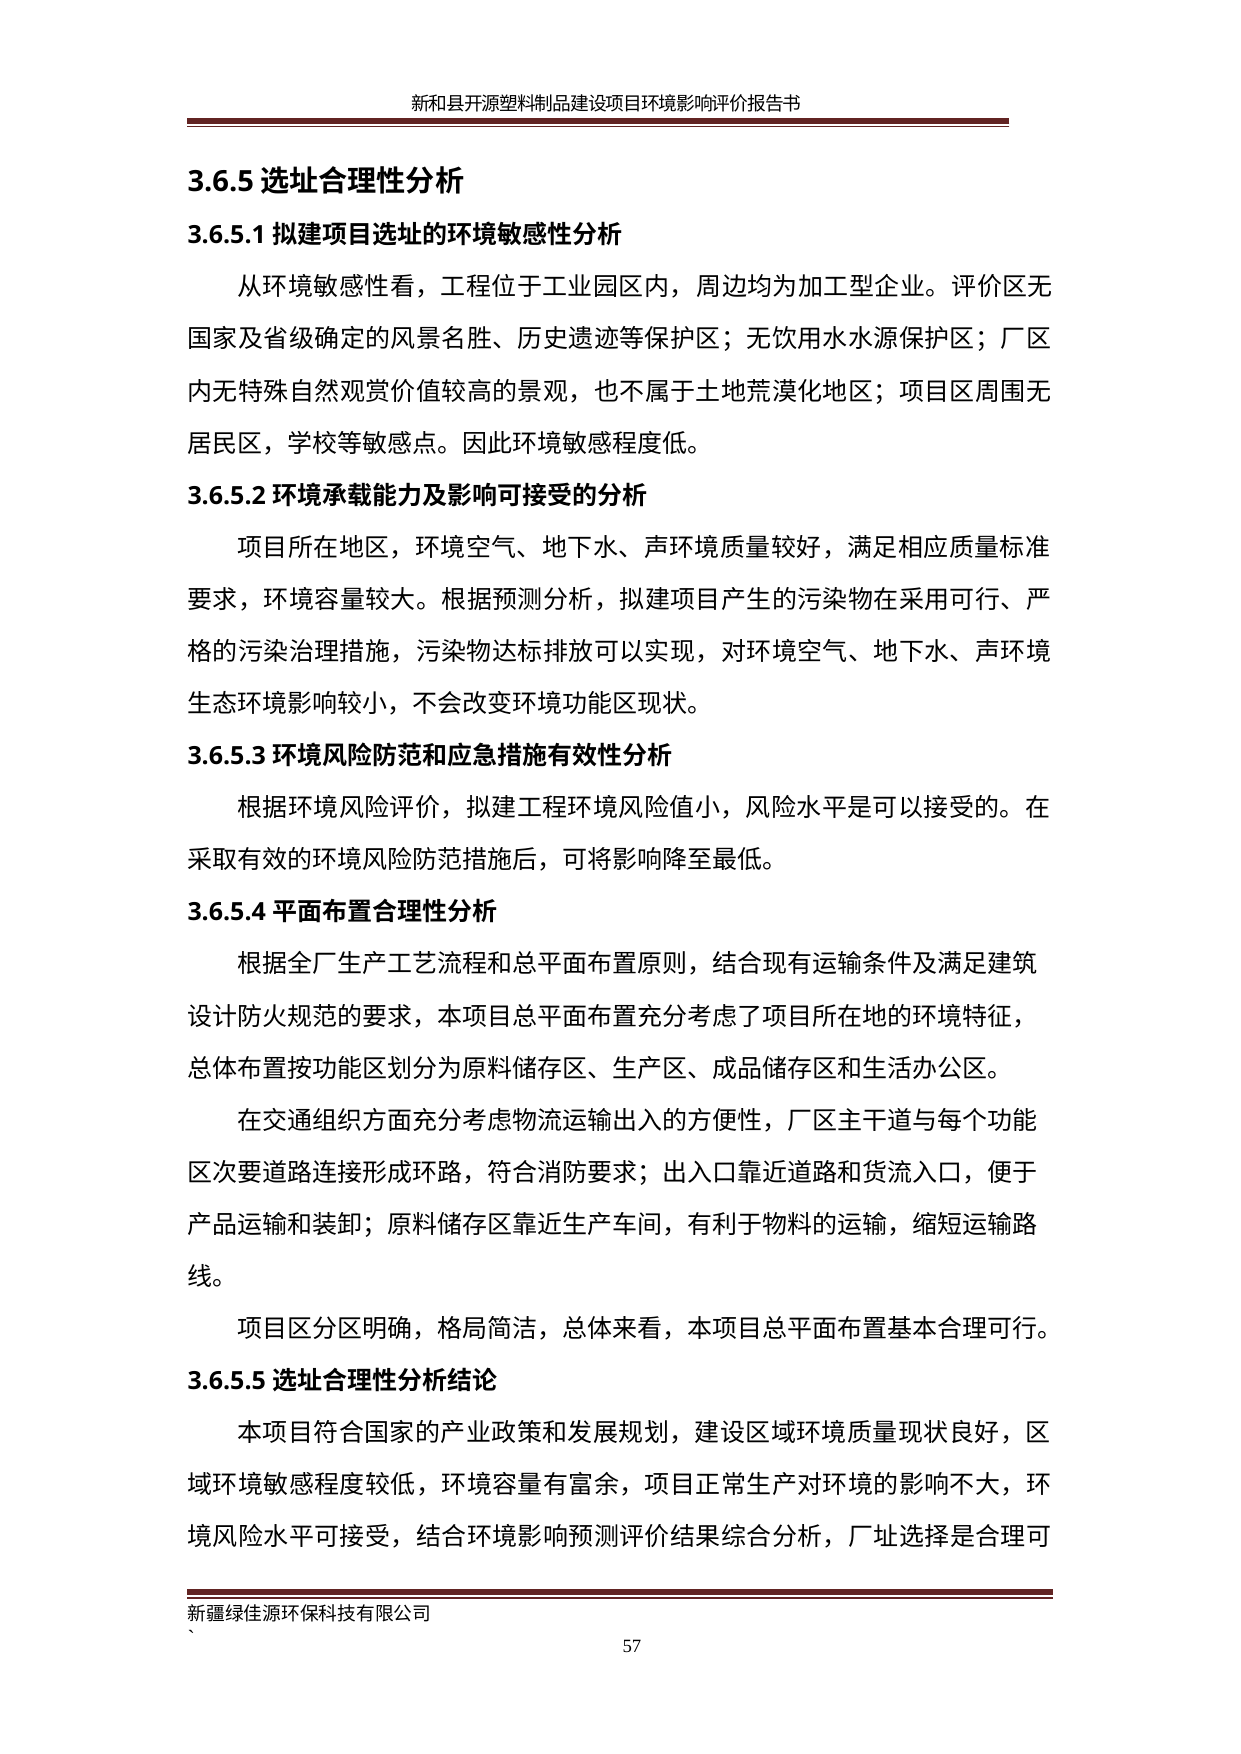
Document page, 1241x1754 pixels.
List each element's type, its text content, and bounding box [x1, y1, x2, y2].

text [187, 1400, 1053, 1556]
text 从环境敏感性看，工程位于工业园区内，周边均为加工型企业。评价区无国家及省级确定的风景名胜、历史遗迹等保护区；无饮用水水源保护区；厂区内无特殊自然观赏价值较高的景观，也不属于土地荒漠化地区；项目区周围无居民区，学校等敏感点。因此环境敏感程度低。 [187, 254, 1053, 462]
text 在交通组织方面充分考虑物流运输出入的方便性，厂区主干道与每个功能区次要道路连接形成环路，符合消防要求；出入口靠近道路和货流入口，便于产品运输和装卸；原料储存区靠近生产车间，有利于物料的运输，缩短运输路线。 [187, 1087, 1053, 1296]
subtitle 3.6.5.2 环境承载能力及影响可接受的分析 [187, 462, 1053, 514]
text 项目区分区明确，格局简洁，总体来看，本项目总平面布置基本合理可行。 [187, 1296, 1053, 1348]
text 根据全厂生产工艺流程和总平面布置原则，结合现有运输条件及满足建筑设计防火规范的要求，本项目总平面布置充分考虑了项目所在地的环境特征，总体布置按功能区划分为原料储存区、生产区、成品储存区和生活办公区。 [187, 931, 1053, 1087]
text 项目所在地区，环境空气、地下水、声环境质量较好，满足相应质量标准要求，环境容量较大。根据预测分析，拟建项目产生的污染物在采用可行、严格的污染治理措施，污染物达标排放可以实现，对环境空气、地下水、声环境、生态环境影响较小，不会改变环境功能区现状。 [187, 514, 1053, 723]
text 3.6.5选址合理性分析 [187, 150, 1053, 202]
text 3.6.5.3 环境风险防范和应急措施有效性分析 [187, 723, 1053, 775]
subtitle 3.6.5.4 平面布置合理性分析 [187, 879, 1053, 931]
text 根据环境风险评价，拟建工程环境风险值小，风险水平是可以接受的。在采取有效的环境风险防范措施后，可将影响降至最低。 [187, 775, 1053, 879]
subtitle 3.6.5.5 选址合理性分析结论 [187, 1348, 1053, 1400]
subtitle 3.6.5.1 拟建项目选址的环境敏感性分析 [187, 202, 1053, 254]
